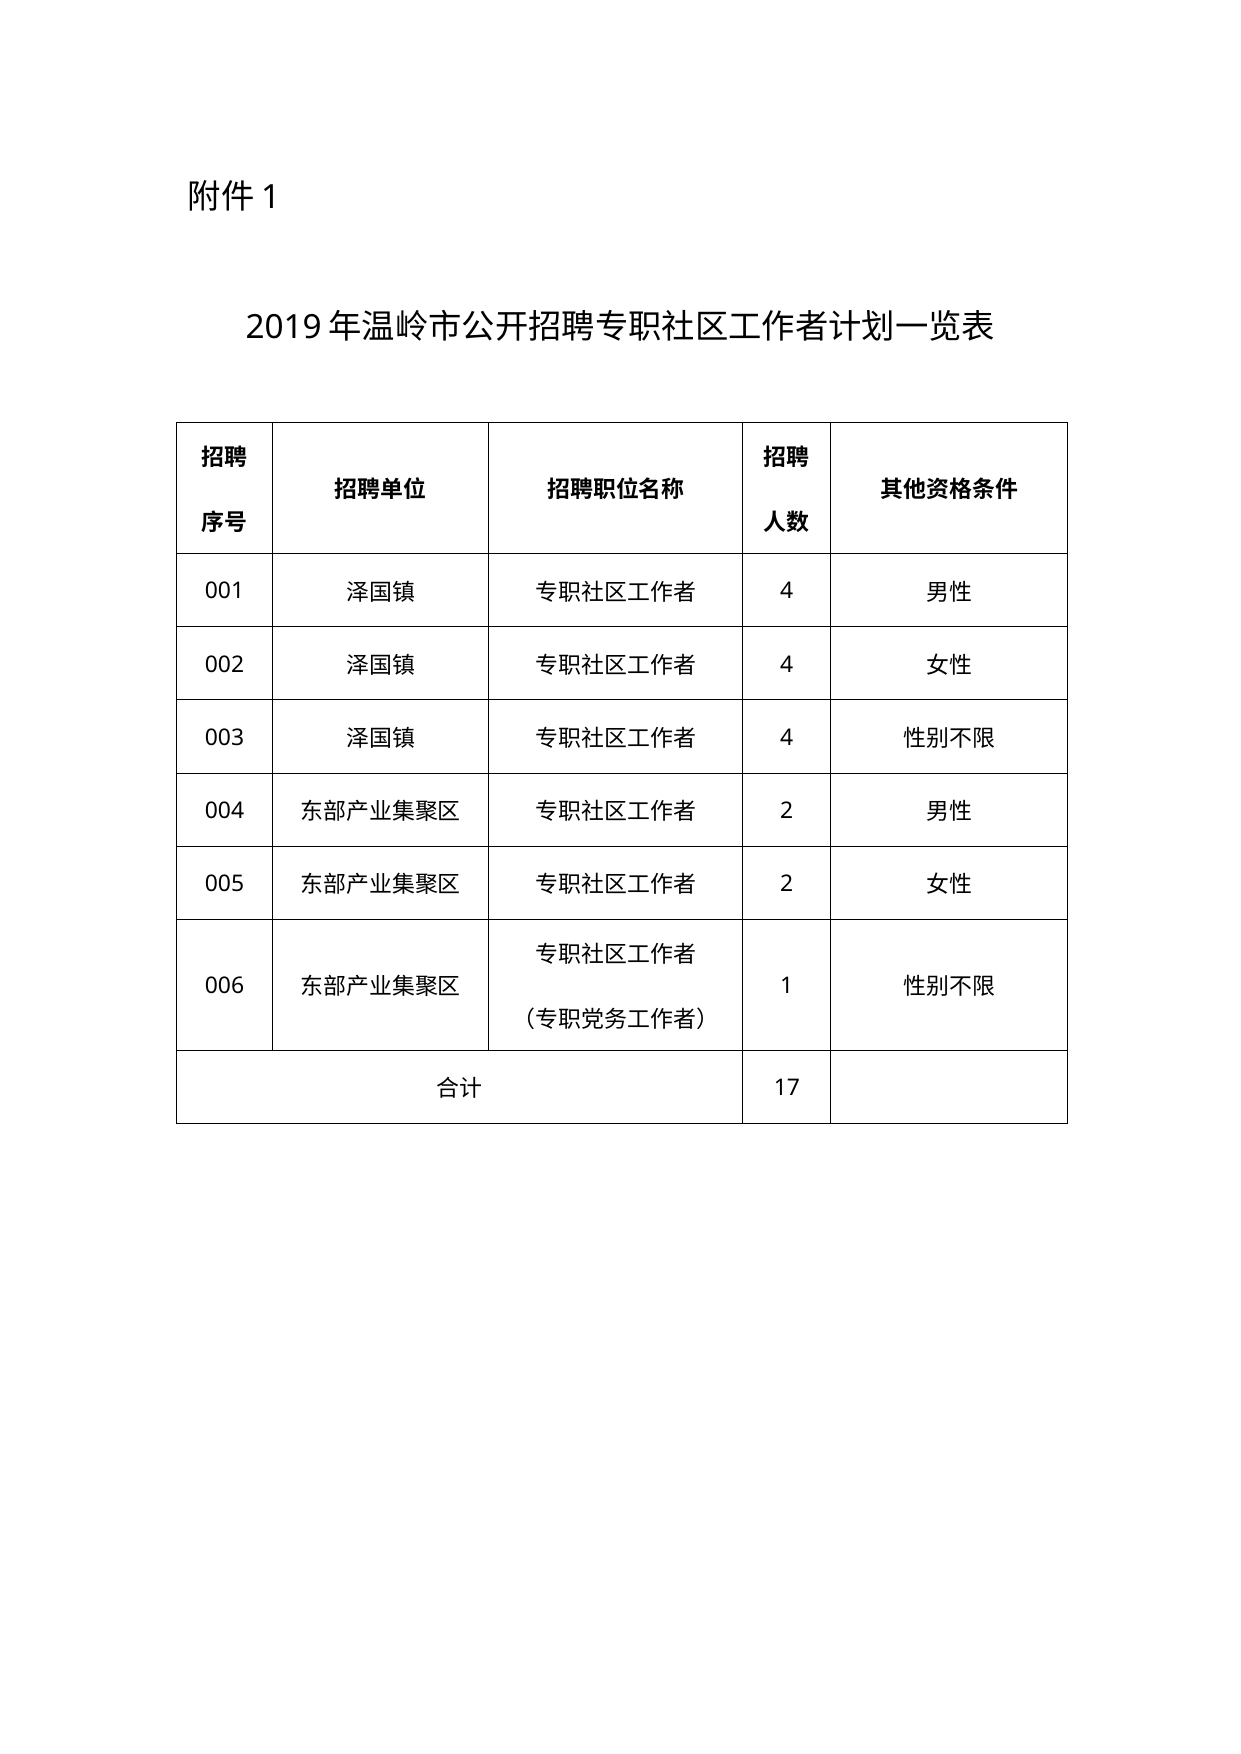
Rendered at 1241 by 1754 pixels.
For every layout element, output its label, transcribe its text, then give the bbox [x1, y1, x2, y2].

table_cell 2 [743, 774, 830, 846]
table_cell 专职社区工作者 [489, 847, 742, 919]
table_cell 4 [743, 554, 830, 626]
table_header 其他资格条件 [831, 423, 1067, 553]
table_cell 男性 [831, 774, 1067, 846]
table_cell 泽国镇 [273, 554, 488, 626]
text 2019年温岭市公开招聘专职社区工作者计划一览表 [187, 292, 1053, 357]
table_header 招聘职位名称 [489, 423, 742, 553]
table_cell 004 [177, 774, 272, 846]
table_cell 女性 [831, 627, 1067, 699]
table_cell 泽国镇 [273, 700, 488, 772]
table_cell 性别不限 [831, 700, 1067, 772]
table_cell 001 [177, 554, 272, 626]
table_cell 专职社区工作者 [489, 774, 742, 846]
table_cell 泽国镇 [273, 627, 488, 699]
table_cell 专职社区工作者 [489, 554, 742, 626]
table_header 招聘 序号 [177, 423, 272, 553]
table_cell 4 [743, 700, 830, 772]
table_cell 006 [177, 920, 272, 1050]
table_header 招聘人数 [743, 423, 830, 553]
table_cell 东部产业集聚区 [273, 774, 488, 846]
table_cell 女性 [831, 847, 1067, 919]
table_cell 003 [177, 700, 272, 772]
table_cell [831, 1051, 1067, 1123]
table_cell 男性 [831, 554, 1067, 626]
table_cell 17 [743, 1051, 830, 1123]
table_cell 专职社区工作者 [489, 700, 742, 772]
table_cell 东部产业集聚区 [273, 847, 488, 919]
table_cell 专职社区工作者 [489, 627, 742, 699]
table_cell 4 [743, 627, 830, 699]
table_cell 1 [743, 920, 830, 1050]
text 附件1 [187, 162, 1053, 227]
table_cell 合计 [177, 1051, 742, 1123]
table_cell 东部产业集聚区 [273, 920, 488, 1050]
table_cell 性别不限 [831, 920, 1067, 1050]
table_header 招聘单位 [273, 423, 488, 553]
table_cell 专职社区工作者 （专职党务工作者） [489, 920, 742, 1050]
table_cell 005 [177, 847, 272, 919]
table_cell 002 [177, 627, 272, 699]
table_cell 2 [743, 847, 830, 919]
